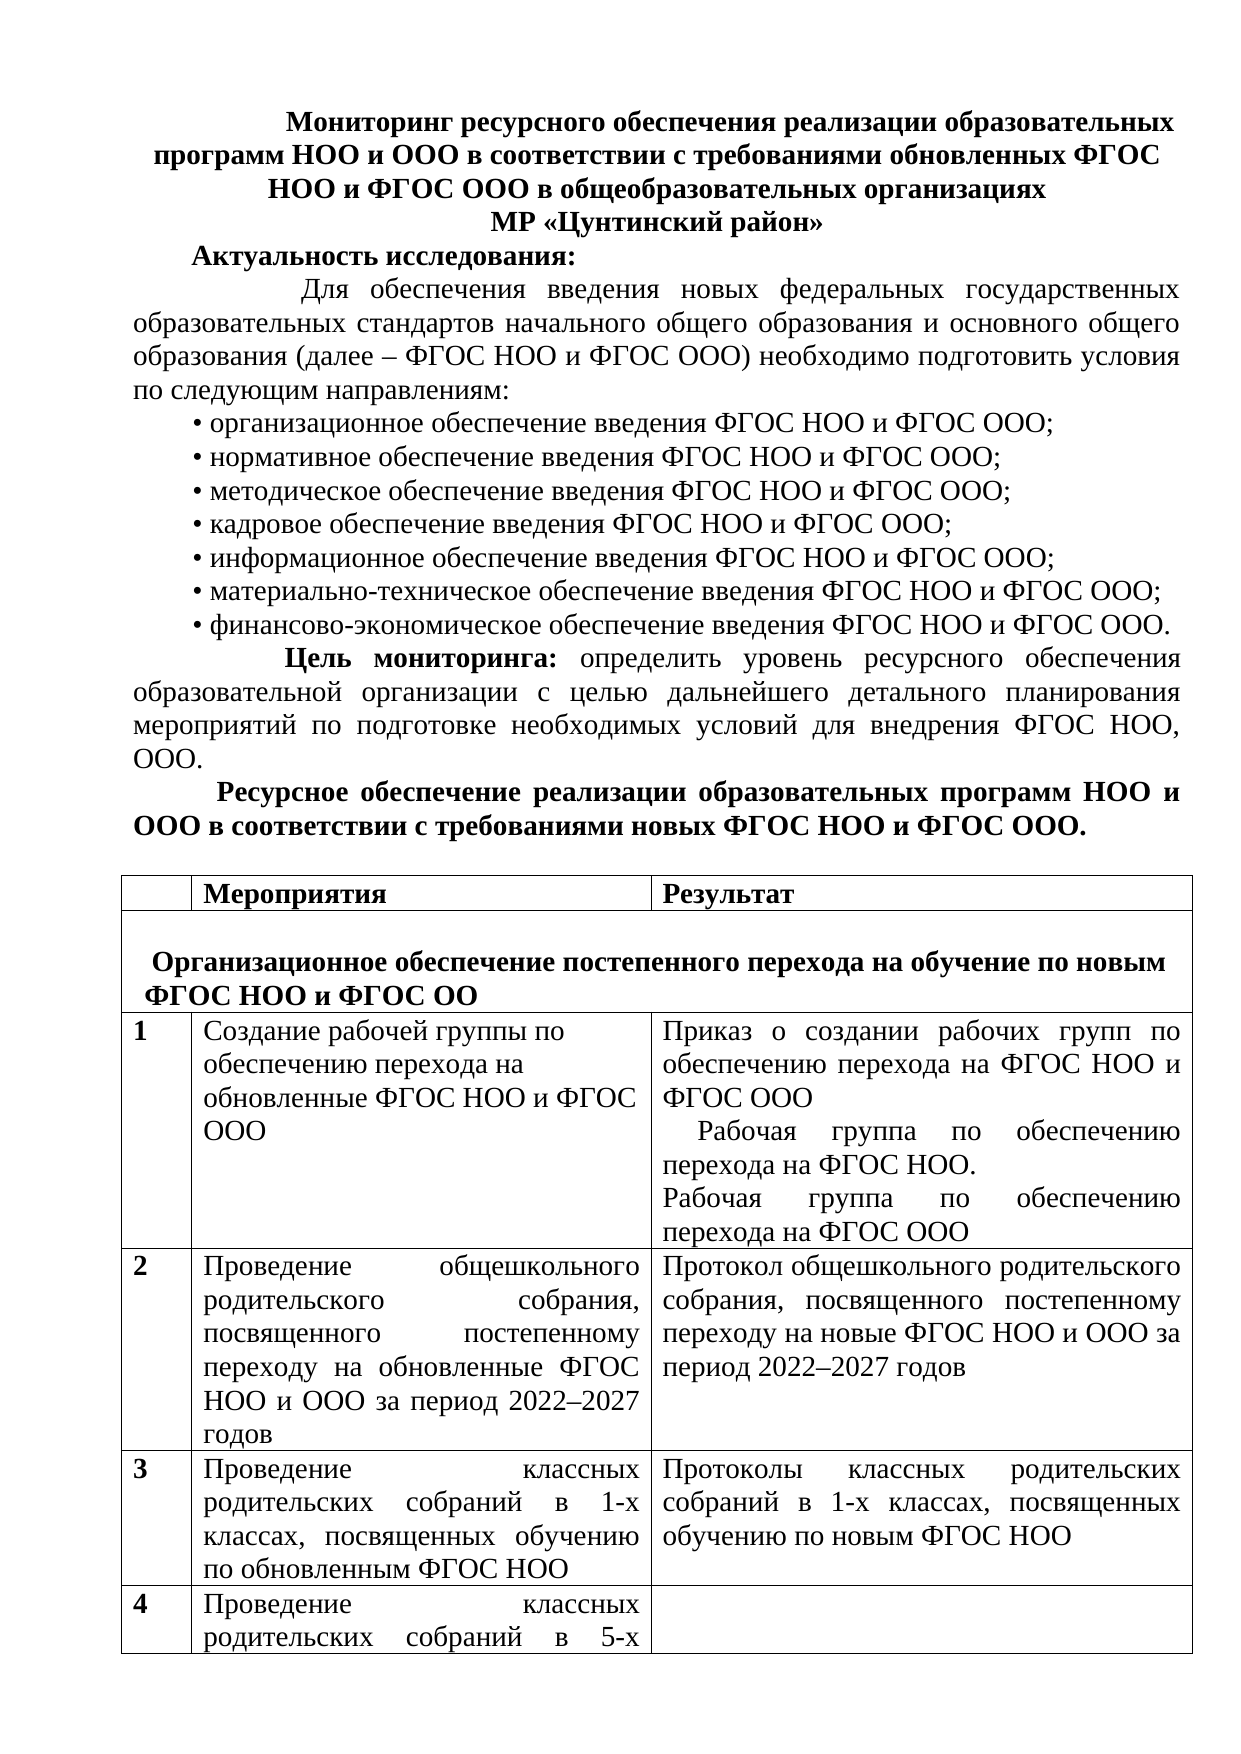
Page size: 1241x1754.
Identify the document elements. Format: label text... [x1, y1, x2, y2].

text • материально-техническое обеспечение введения ФГОС НОО и ФГОС ООО; [192, 573, 1181, 607]
text Мониторинг ресурсного обеспечения реализации образовательных программ НОО и ООО в соответствии с требованиями обновленных ФГОС НОО и ФГОС ООО в общеобразовательных организациях [133, 104, 1181, 204]
text МР «Цунтинский район» [133, 204, 1181, 238]
table_header Результат [652, 876, 1192, 910]
table_cell Проведение общешкольного родительского собрания, посвященного постепенному переходу на обновленные ФГОС НОО и ООО за период 2022–2027 годов [192, 1249, 651, 1450]
text • организационное обеспечение введения ФГОС НОО и ФГОС ООО; [192, 406, 1181, 439]
text Ресурсное обеспечение реализации образовательных программ НОО и ООО в соответствии с требованиями новых ФГОС НОО и ФГОС ООО. [133, 774, 1181, 842]
table_cell Протокол общешкольного родительского собрания, посвященного постепенному переходу на новые ФГОС НОО и ООО за период 2022–2027 годов [652, 1249, 1192, 1450]
table_cell Протоколы классных родительских собраний в 1-х классах, посвященных обучению по новым ФГОС НОО [652, 1451, 1192, 1585]
table_header [122, 876, 191, 910]
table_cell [192, 1586, 651, 1653]
text • методическое обеспечение введения ФГОС НОО и ФГОС ООО; [192, 473, 1181, 506]
table_cell Создание рабочей группы по обеспечению перехода на обновленные ФГОС НОО и ФГОС ООО [192, 1013, 651, 1247]
text Актуальность исследования: [133, 238, 1181, 271]
table_cell [652, 1586, 1192, 1653]
text • нормативное обеспечение введения ФГОС НОО и ФГОС ООО; [192, 439, 1181, 473]
text • кадровое обеспечение введения ФГОС НОО и ФГОС ООО; [192, 506, 1181, 540]
table_cell 3 [122, 1451, 191, 1585]
table_cell Приказ о создании рабочих групп по обеспечению перехода на ФГОС НОО и ФГОС ООО Рабочая группа по обеспечению перехода на ФГОС НОО. Рабочая группа по обеспечению перехода на ФГОС ООО [652, 1013, 1192, 1247]
text • финансово-экономическое обеспечение введения ФГОС НОО и ФГОС ООО. [192, 607, 1181, 640]
text • информационное обеспечение введения ФГОС НОО и ФГОС ООО; [192, 540, 1181, 573]
text Для обеспечения введения новых федеральных государственных образовательных стандартов начального общего образования и основного общего образования (далее – ФГОС НОО и ФГОС ООО) необходимо подготовить условия по следующим направлениям: [133, 271, 1181, 406]
table_cell 1 [122, 1013, 191, 1247]
text Цель мониторинга: определить уровень ресурсного обеспечения образовательной организации с целью дальнейшего детального планирования мероприятий по подготовке необходимых условий для внедрения ФГОС НОО, ООО. [133, 640, 1181, 774]
table_cell 4 [122, 1586, 191, 1653]
table_cell 2 [122, 1249, 191, 1450]
table_header Мероприятия [192, 876, 651, 910]
table_cell Проведение классных родительских собраний в 1-х классах, посвященных обучению по обновленным ФГОС НОО [192, 1451, 651, 1585]
table_cell [122, 911, 1192, 1012]
